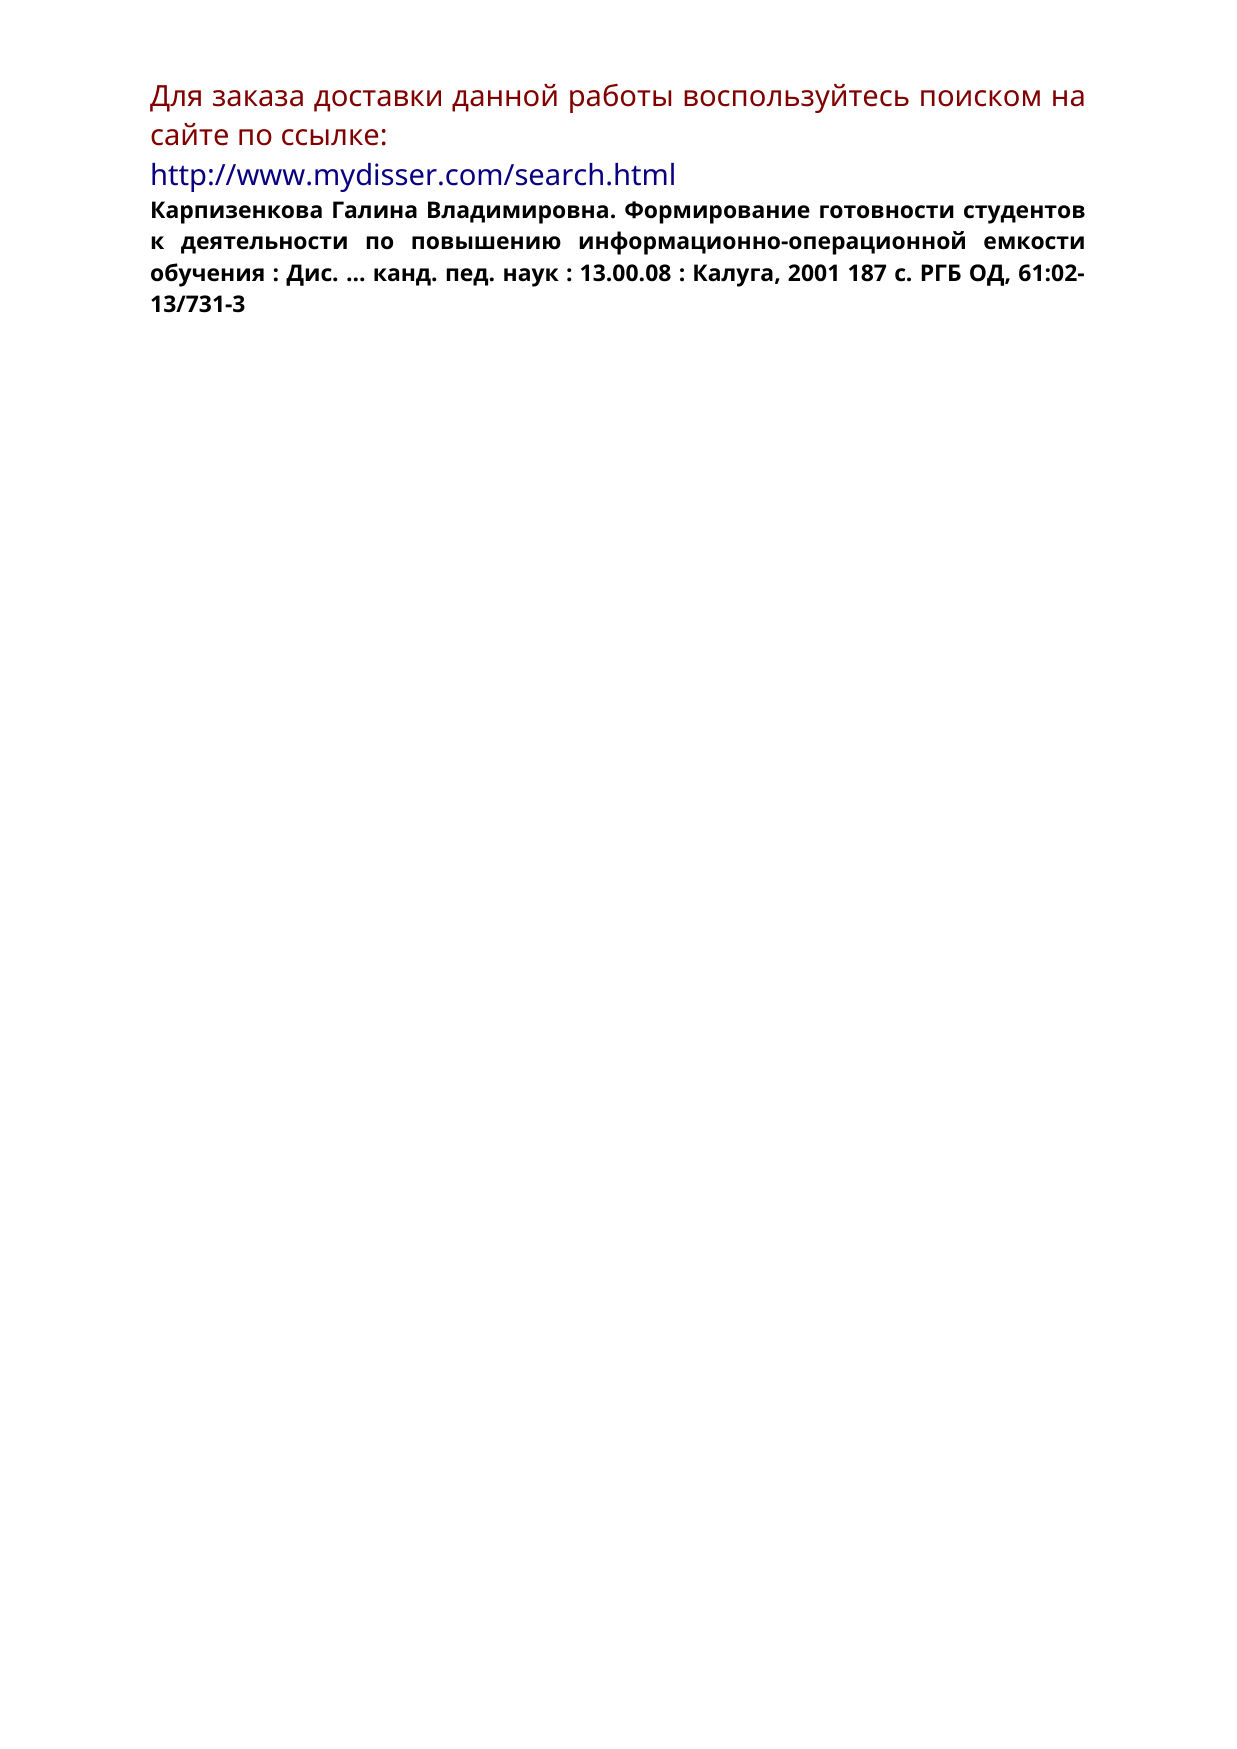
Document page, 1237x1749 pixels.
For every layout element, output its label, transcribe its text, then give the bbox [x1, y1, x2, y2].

text Карпизенкова Галина Владимировна. Формирование готовности студентов к деятельности по повышению информационно-операционной емкости обучения : Дис. ... канд. пед. наук : 13.00.08 : Калуга, 2001 187 c. РГБ ОД, 61:02-13/731-3 [150, 194, 1086, 319]
